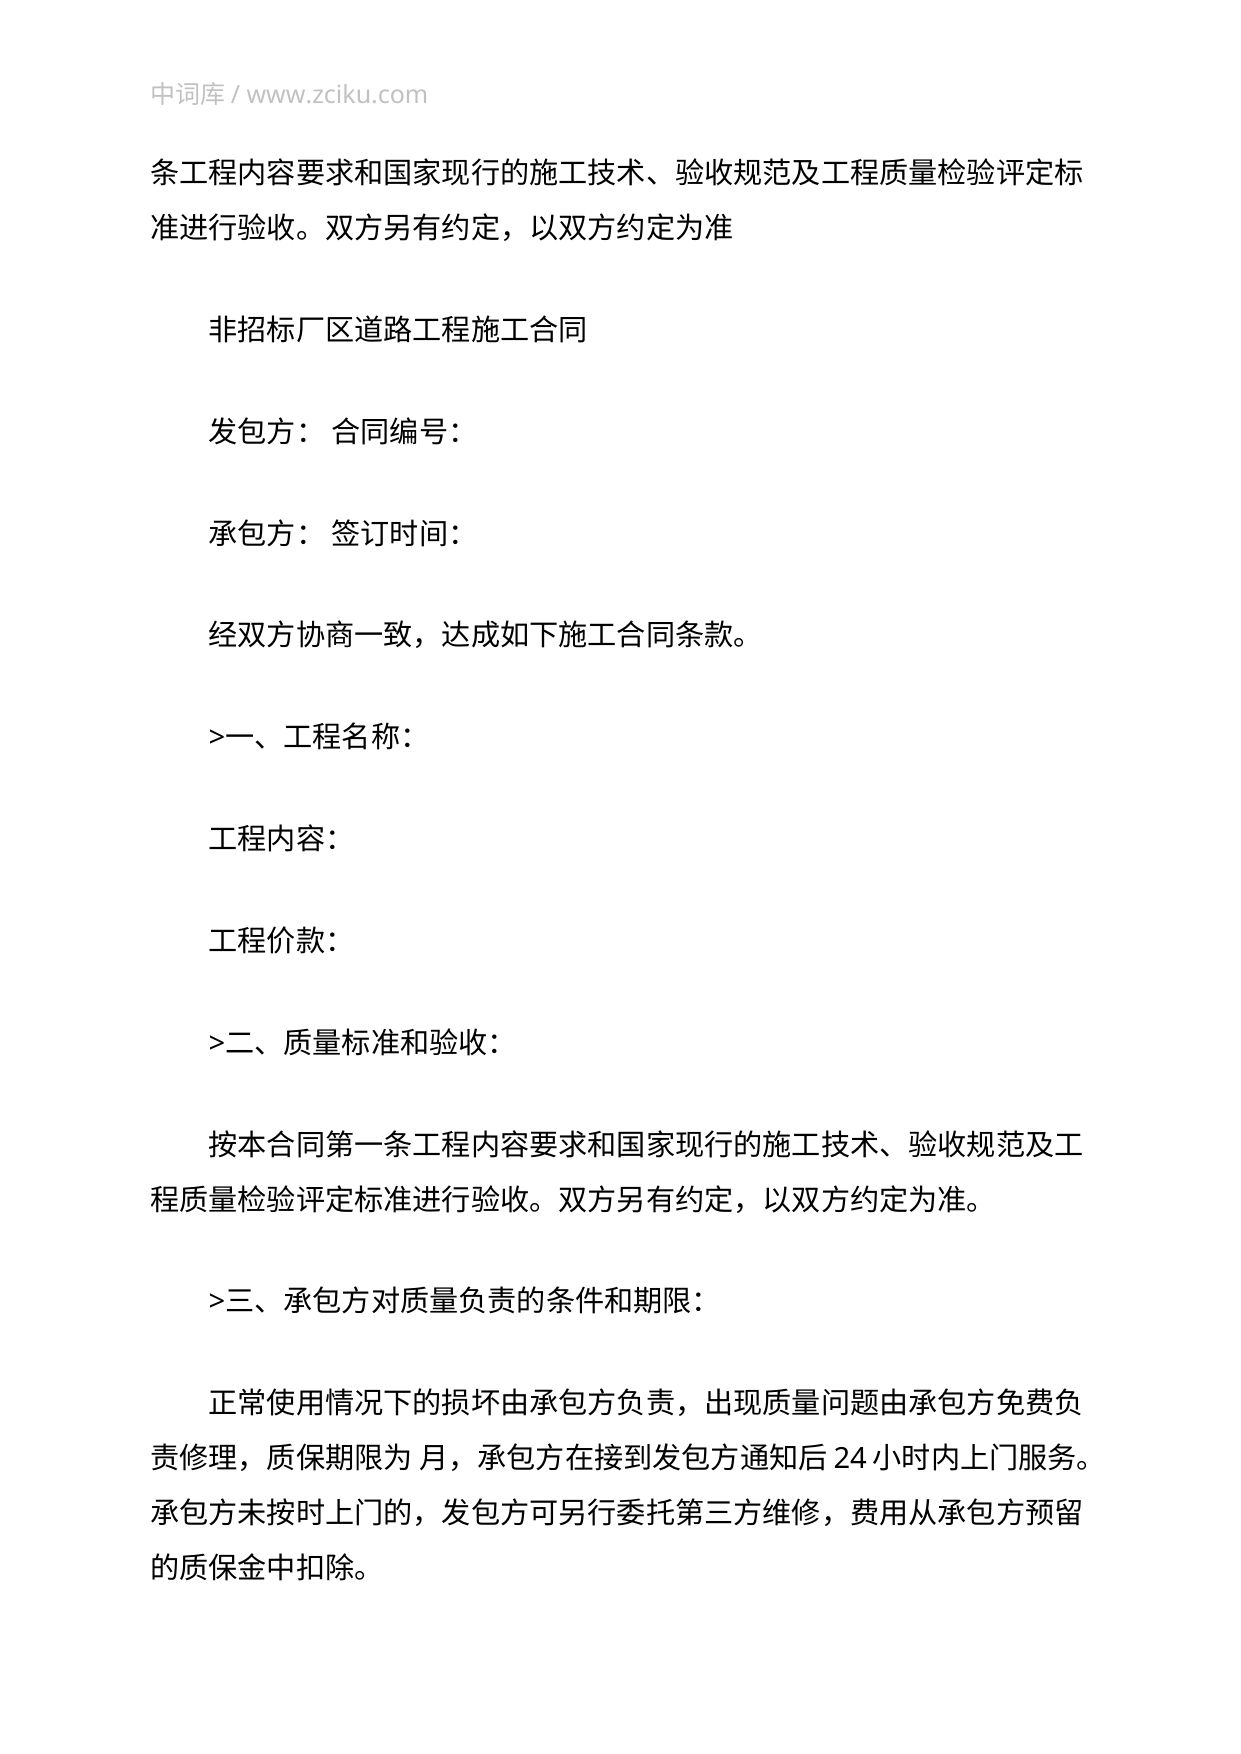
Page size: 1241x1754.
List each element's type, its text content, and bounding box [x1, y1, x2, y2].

text >三、承包方对质量负责的条件和期限： [150, 1278, 1090, 1320]
text >二、质量标准和验收： [150, 1019, 1090, 1062]
text 非招标厂区道路工程施工合同 [150, 307, 1090, 349]
text 按本合同第一条工程内容要求和国家现行的施工技术、验收规范及工程质量检验评定标准进行验收。双方另有约定，以双方约定为准。 [150, 1121, 1090, 1218]
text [150, 150, 1090, 247]
text 经双方协商一致，达成如下施工合同条款。 [150, 612, 1090, 654]
text >一、工程名称： [150, 714, 1090, 756]
text 发包方： 合同编号： [150, 408, 1090, 451]
text 正常使用情况下的损坏由承包方负责，出现质量问题由承包方免费负责修理，质保期限为 月，承包方在接到发包方通知后24小时内上门服务。承包方未按时上门的，发包方可另行委托第三方维修，费用从承包方预留的质保金中扣除。 [150, 1380, 1090, 1587]
text 工程价款： [150, 917, 1090, 960]
text 工程内容： [150, 816, 1090, 858]
text 承包方： 签订时间： [150, 510, 1090, 552]
